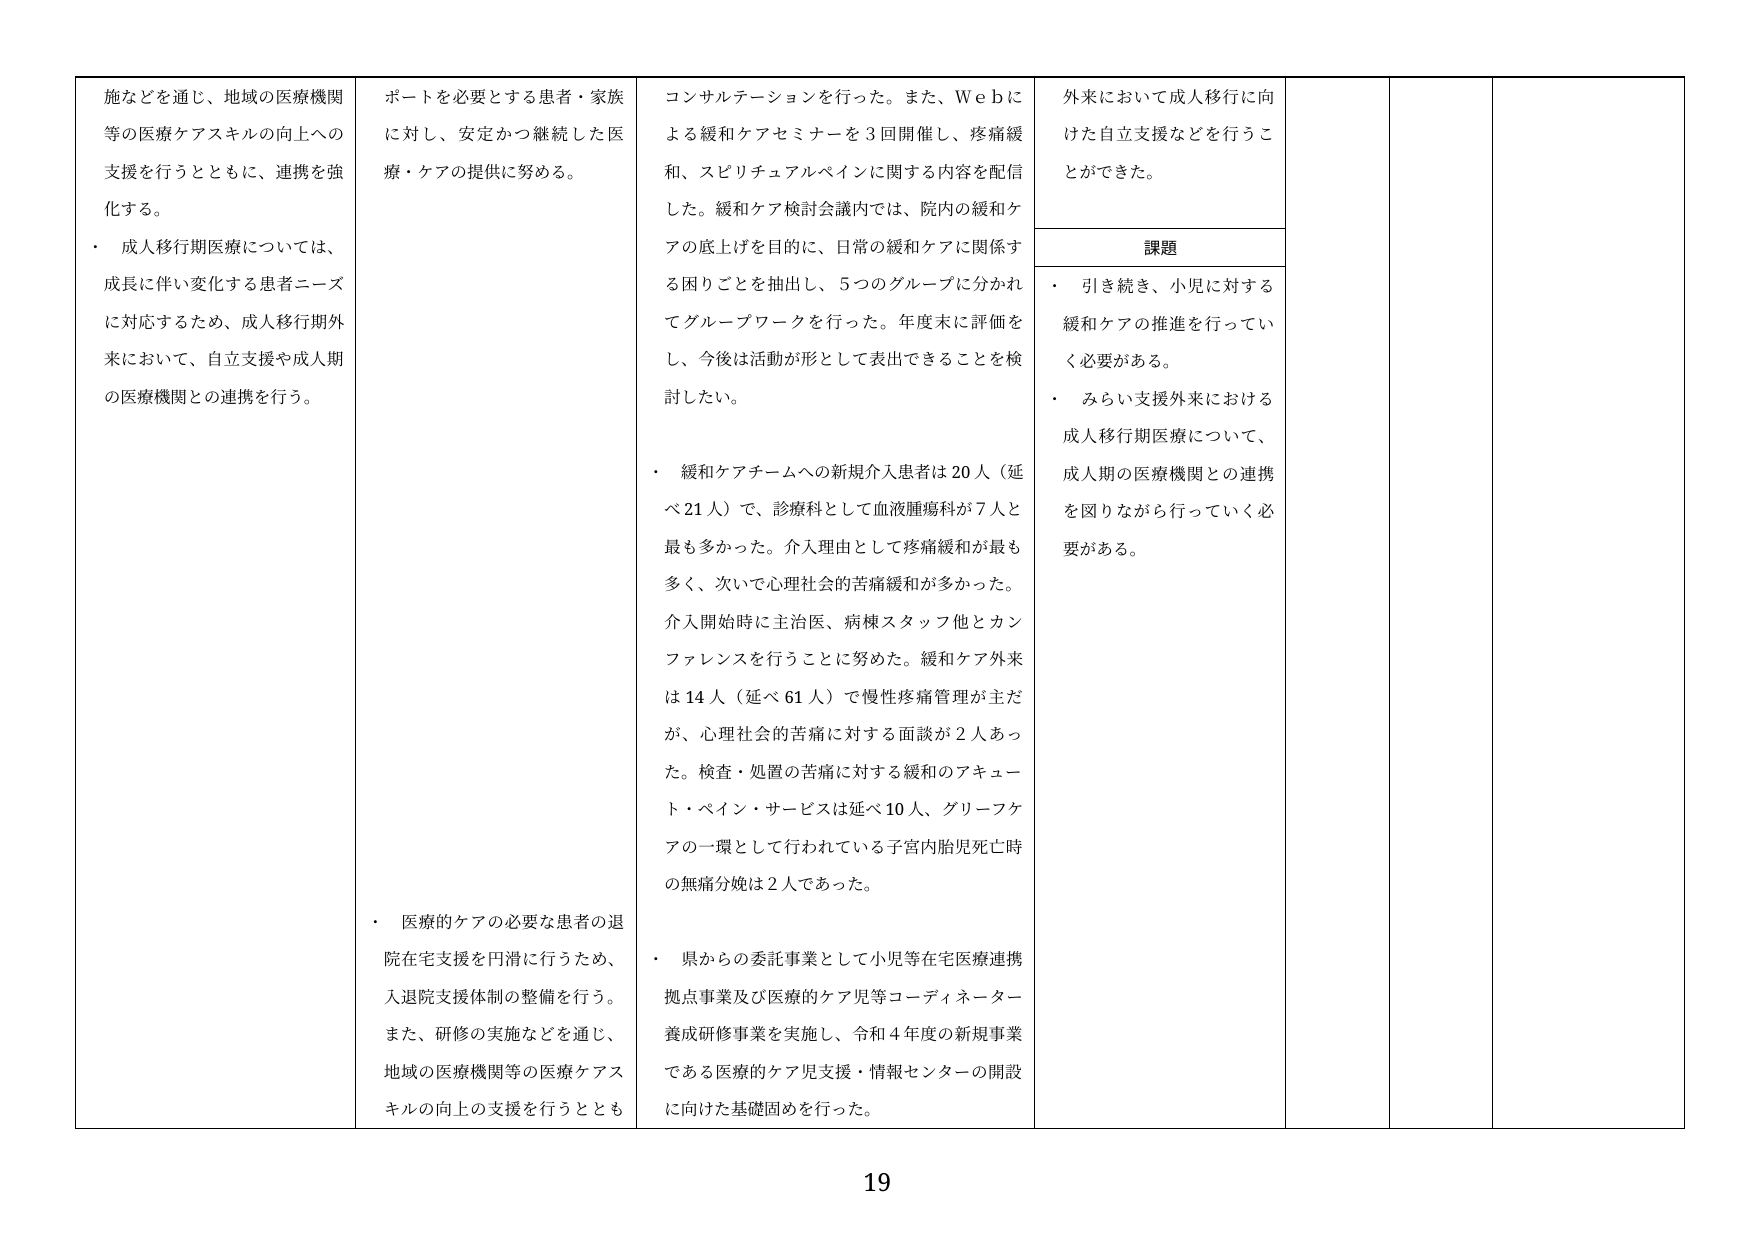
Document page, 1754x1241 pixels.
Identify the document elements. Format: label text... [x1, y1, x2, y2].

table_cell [1035, 267, 1285, 1127]
table_cell 課題 [1035, 229, 1285, 266]
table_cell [1035, 78, 1285, 227]
